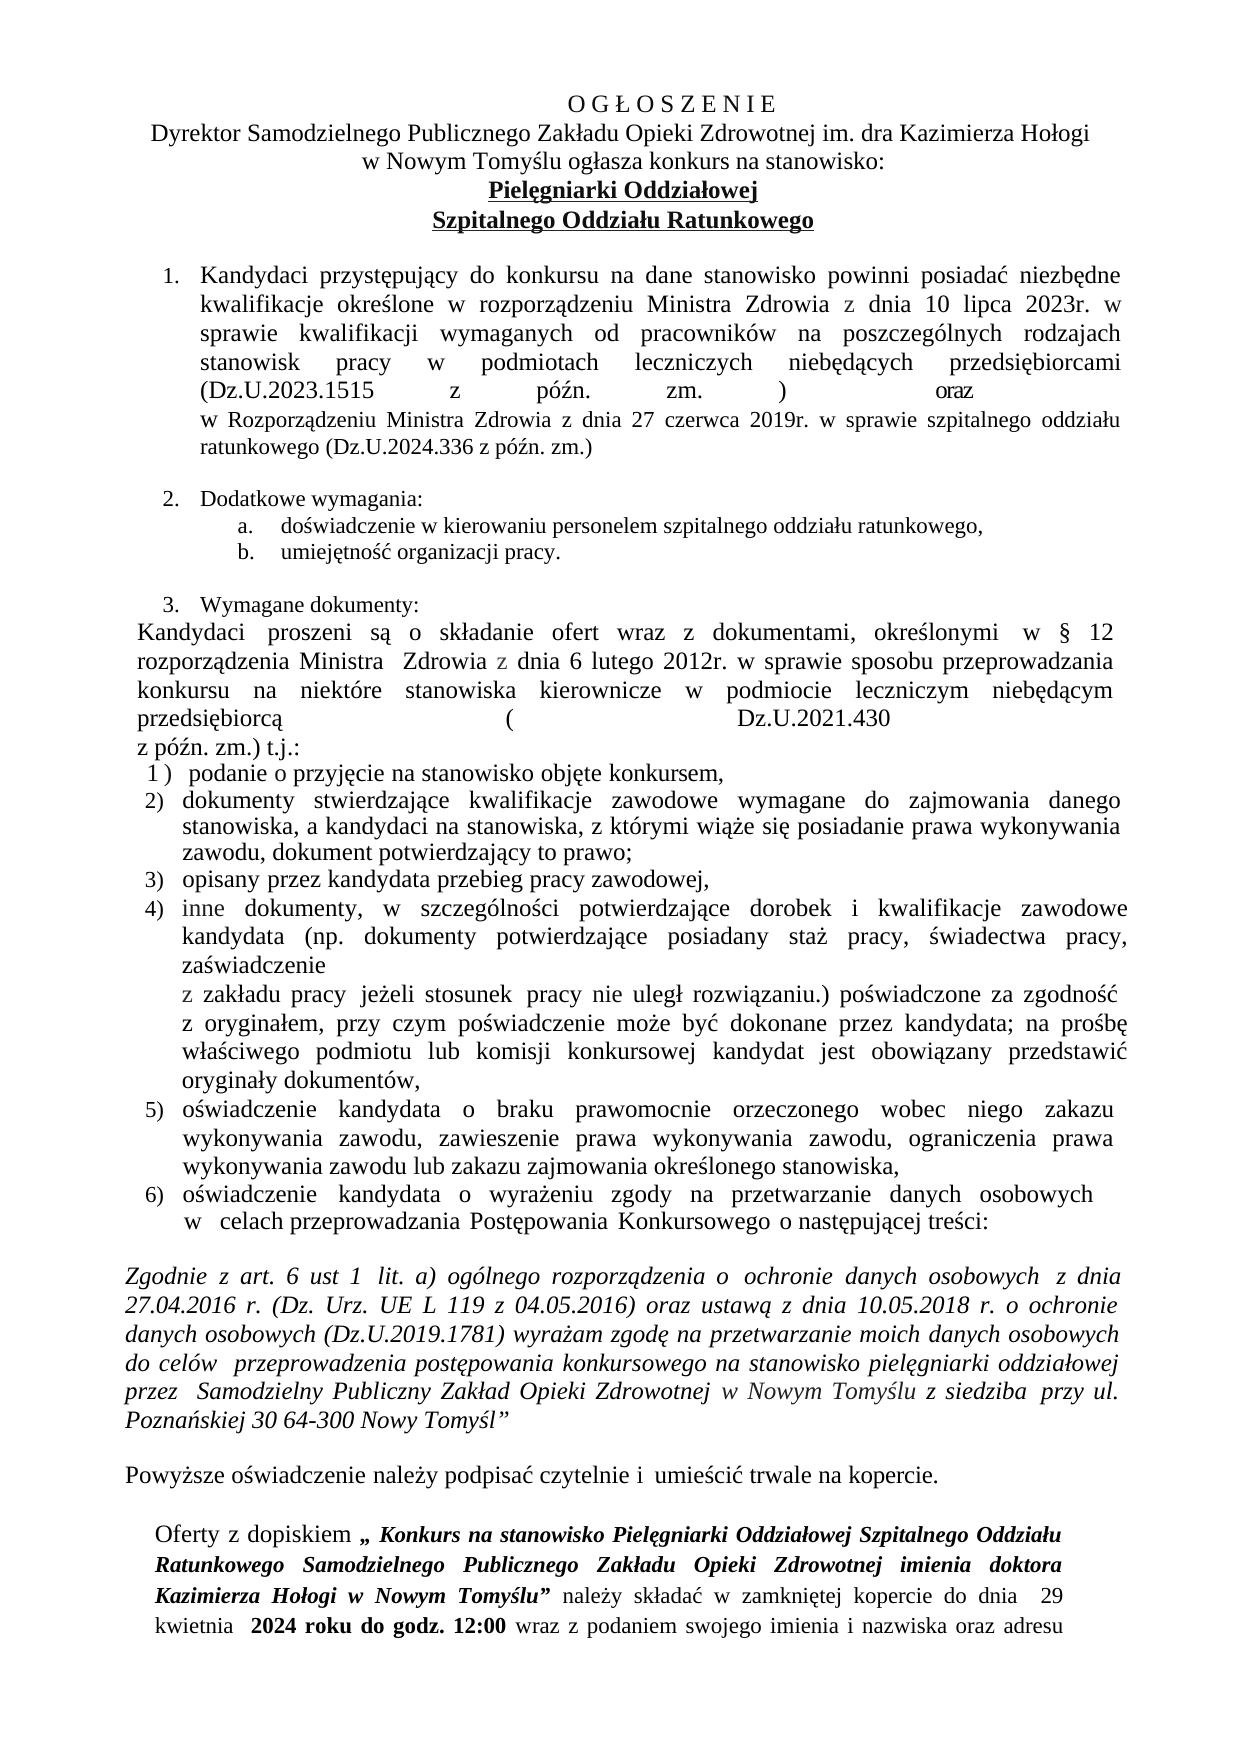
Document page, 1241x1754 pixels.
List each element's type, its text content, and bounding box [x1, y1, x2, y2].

list oświadczenie kandydata o braku prawomocnie orzeczonego wobec niego zakazu wykonywania zawodu, zawieszenie prawa wykonywania zawodu, ograniczenia prawa wykonywania zawodu lub zakazu zajmowania określonego stanowiska, [145, 1094, 1114, 1180]
text Dyrektor Samodzielnego Publicznego Zakładu Opieki Zdrowotnej im. dra Kazimierza Hołogi w Nowym Tomyślu ogłasza konkurs na stanowisko: [125, 118, 1122, 175]
text 1 ) podanie o przyjęcie na stanowisko objęte konkursem, [146, 761, 1122, 787]
text Powyższe oświadczenie należy podpisać czytelnie i umieścić trwale na kopercie. [125, 1460, 1122, 1489]
text O G Ł O S Z E N I E [229, 89, 1114, 118]
list umiejętność organizacji pracy. [237, 538, 1122, 564]
list opisany przez kandydata przebieg pracy zawodowej, [144, 866, 1122, 892]
list Kandydaci przystępujący do konkursu na dane stanowisko powinni posiadać niezbędne kwalifikacje określone w rozporządzeniu Ministra Zdrowia z dnia 10 lipca 2023r. w sprawie kwalifikacji wymaganych od pracowników na poszczególnych rodzajach stanowisk pracy w podmiotach leczniczych niebędących przedsiębiorcami (Dz.U.2023.1515 z późn. zm. ) oraz w Rozporządzeniu Ministra Zdrowia z dnia 27 czerwca 2019r. w sprawie szpitalnego oddziału ratunkowego (Dz.U.2024.336 z późn. zm.) [162, 260, 1122, 459]
text Kandydaci proszeni są o składanie ofert wraz z dokumentami, określonymi w § 12 rozporządzenia Ministra Zdrowia z dnia 6 lutego 2012r. w sprawie sposobu przeprowadzania konkursu na niektóre stanowiska kierownicze w podmiocie leczniczym niebędącym przedsiębiorcą ( Dz.U.2021.430 z późn. zm.) t.j.: [137, 617, 1114, 761]
list doświadczenie w kierowaniu personelem szpitalnego oddziału ratunkowego, [237, 512, 1122, 538]
list inne dokumenty, w szczególności potwierdzające dorobek i kwalifikacje zawodowe kandydata (np. dokumenty potwierdzające posiadany staż pracy, świadectwa pracy, zaświadczenie z zakładu pracy jeżeli stosunek pracy nie uległ rozwiązaniu.) poświadczone za zgodność z oryginałem, przy czym poświadczenie może być dokonane przez kandydata; na prośbę właściwego podmiotu lub komisji konkursowej kandydat jest obowiązany przedstawić oryginały dokumentów, [144, 893, 1129, 1094]
list Dodatkowe wymagania: [162, 486, 1122, 512]
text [154, 1519, 1065, 1638]
text Pielęgniarki Oddziałowej [125, 176, 1121, 204]
list oświadczenie kandydata o wyrażeniu zgody na przetwarzanie danych osobowych w celach przeprowadzania Postępowania Konkursowego o następującej treści: [145, 1181, 1093, 1235]
list Wymagane dokumenty: [162, 591, 1122, 617]
text Szpitalnego Oddziału Ratunkowego [125, 205, 1121, 233]
list dokumenty stwierdzające kwalifikacje zawodowe wymagane do zajmowania danego stanowiska, a kandydaci na stanowiska, z którymi wiąże się posiadanie prawa wykonywania zawodu, dokument potwierdzający to prawo; [144, 787, 1122, 866]
text Zgodnie z art. 6 ust 1 lit. a) ogólnego rozporządzenia o ochronie danych osobowych z dnia 27.04.2016 r. (Dz. Urz. UE L 119 z 04.05.2016) oraz ustawą z dnia 10.05.2018 r. o ochronie danych osobowych (Dz.U.2019.1781) wyrażam zgodę na przetwarzanie moich danych osobowych do celów przeprowadzenia postępowania konkursowego na stanowisko pielęgniarki oddziałowej przez Samodzielny Publiczny Zakład Opieki Zdrowotnej w Nowym Tomyślu z siedziba przy ul. Poznańskiej 30 64-300 Nowy Tomyśl” [125, 1261, 1122, 1434]
